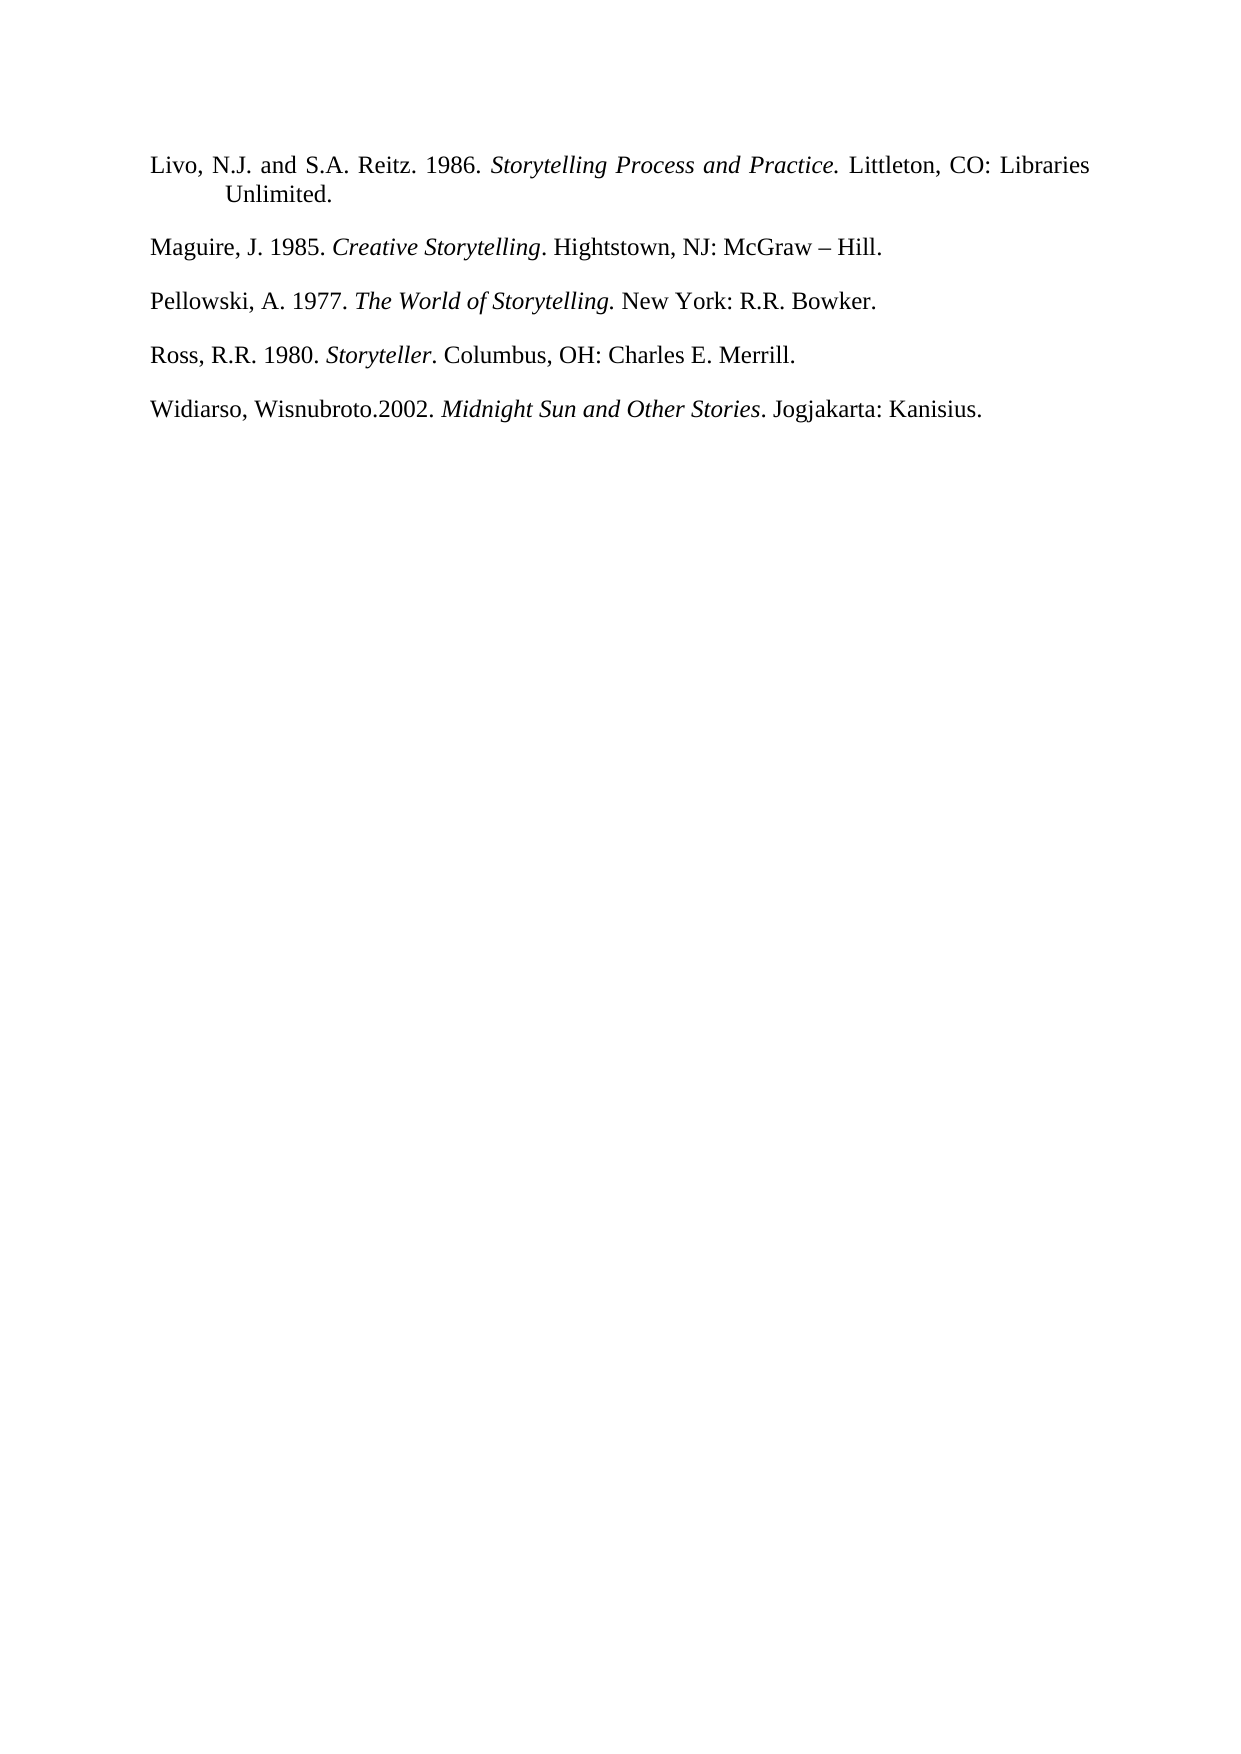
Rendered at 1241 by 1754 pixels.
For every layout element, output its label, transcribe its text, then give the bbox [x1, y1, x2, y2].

text Maguire, J. 1985. Creative Storytelling. Hightstown, NJ: McGraw – Hill. [150, 232, 1090, 261]
text Ross, R.R. 1980. Storyteller. Columbus, OH: Charles E. Merrill. [150, 340, 1090, 369]
text Livo, N.J. and S.A. Reitz. 1986. Storytelling Process and Practice. Littleton, CO: Libraries Unlimited. [150, 150, 1090, 207]
text Widiarso, Wisnubroto.2002. Midnight Sun and Other Stories. Jogjakarta: Kanisius. [150, 394, 1090, 422]
text Pellowski, A. 1977. The World of Storytelling. New York: R.R. Bowker. [150, 286, 1090, 315]
